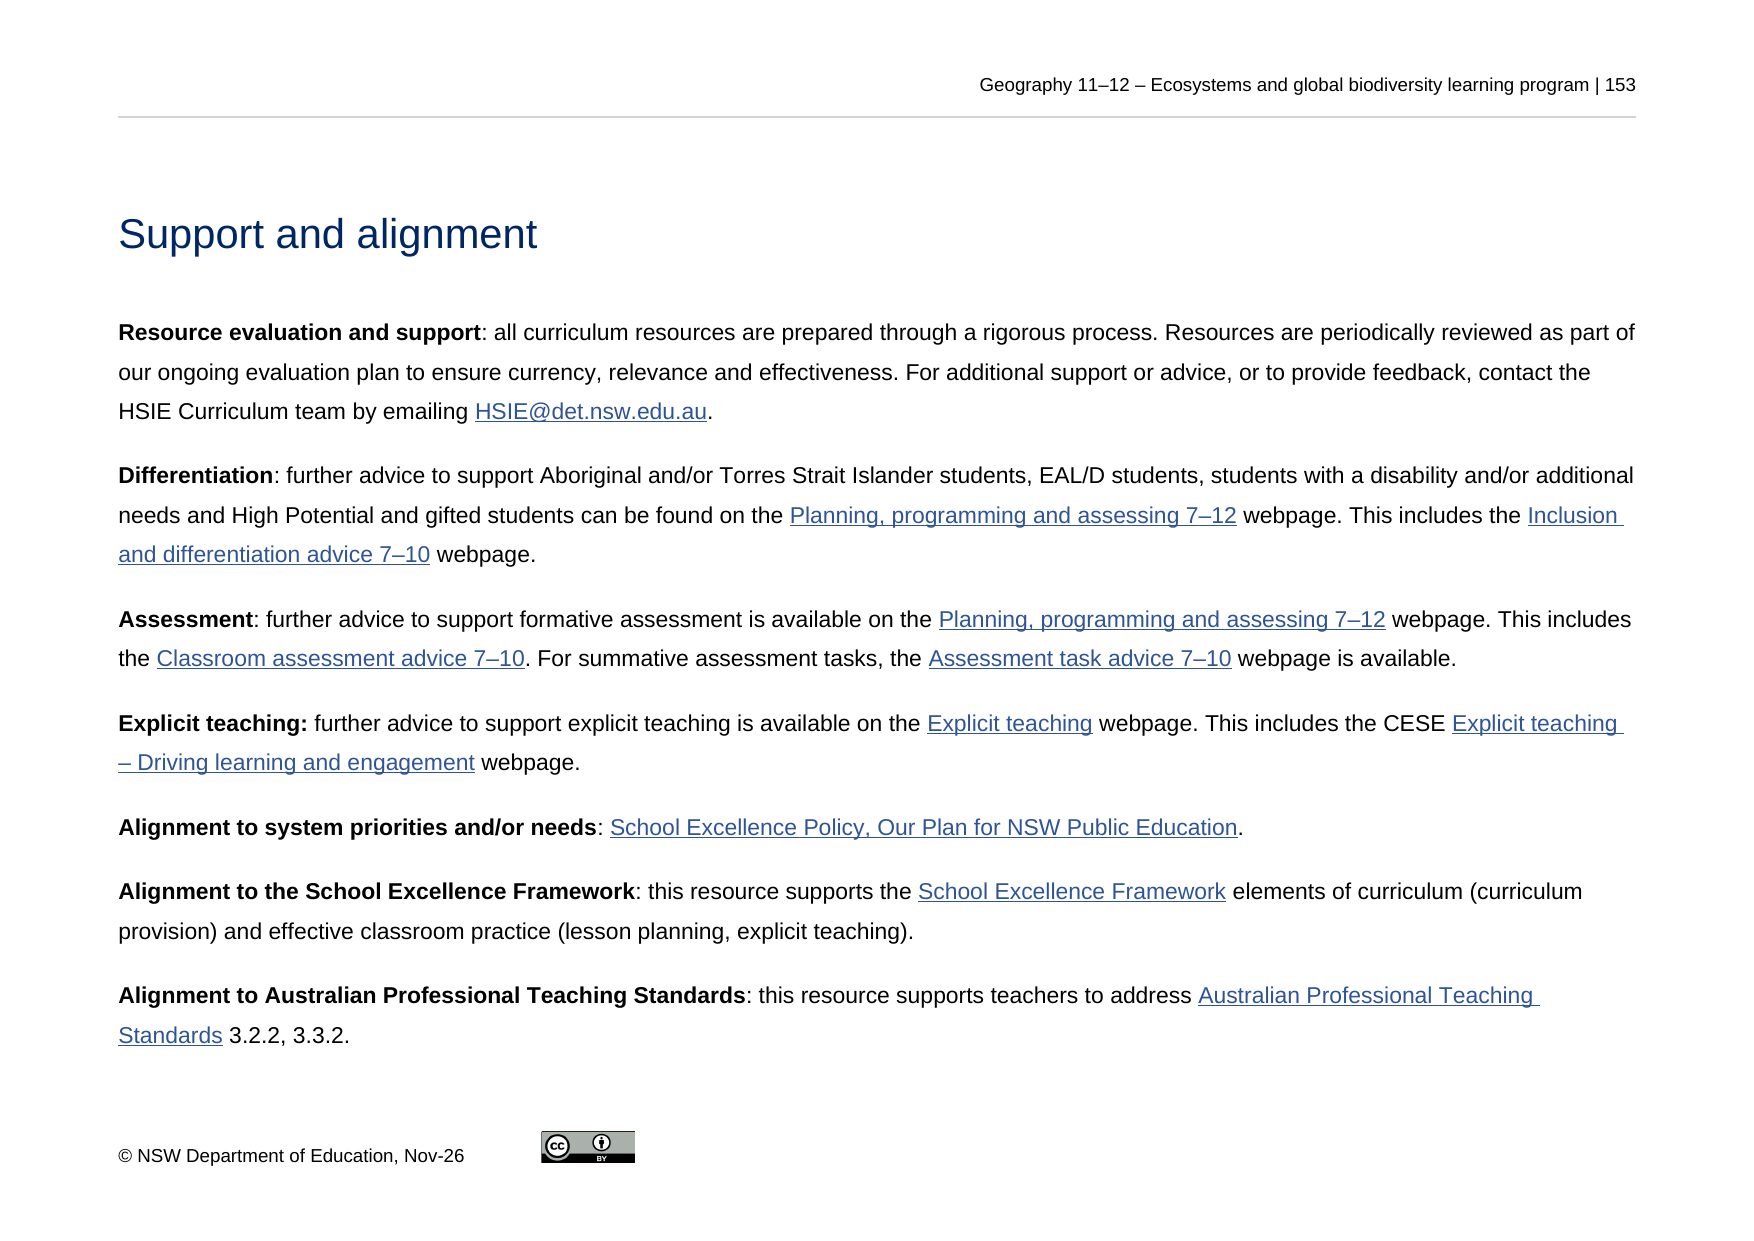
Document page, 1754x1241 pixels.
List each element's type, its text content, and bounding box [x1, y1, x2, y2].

text Assessment: further advice to support formative assessment is available on the Planning, programming and assessing 7–12 webpage. This includes the Classroom assessment advice 7–10. For summative assessment tasks, the Assessment task advice 7–10 webpage is available. [118, 606, 1636, 672]
text Explicit teaching: further advice to support explicit teaching is available on the Explicit teaching webpage. This includes the CESE Explicit teaching – Driving learning and engagement webpage. [118, 710, 1636, 776]
picture [541, 1131, 635, 1163]
text Resource evaluation and support: all curriculum resources are prepared through a rigorous process. Resources are periodically reviewed as part of our ongoing evaluation plan to ensure currency, relevance and effectiveness. For additional support or advice, or to provide feedback, contact the HSIE Curriculum team by emailing HSIE@det.nsw.edu.au. [118, 319, 1636, 424]
text Alignment to system priorities and/or needs: School Excellence Policy, Our Plan for NSW Public Education. [118, 814, 1636, 840]
text Alignment to the School Excellence Framework: this resource supports the School Excellence Framework elements of curriculum (curriculum provision) and effective classroom practice (lesson planning, explicit teaching). [118, 878, 1636, 944]
subtitle Support and alignment [118, 210, 1636, 258]
text Differentiation: further advice to support Aboriginal and/or Torres Strait Islander students, EAL/D students, students with a disability and/or additional needs and High Potential and gifted students can be found on the Planning, programming and assessing 7–12 webpage. This includes the Inclusion and differentiation advice 7–10 webpage. [118, 462, 1636, 568]
text Alignment to Australian Professional Teaching Standards: this resource supports teachers to address Australian Professional Teaching Standards 3.2.2, 3.3.2. [118, 982, 1636, 1048]
